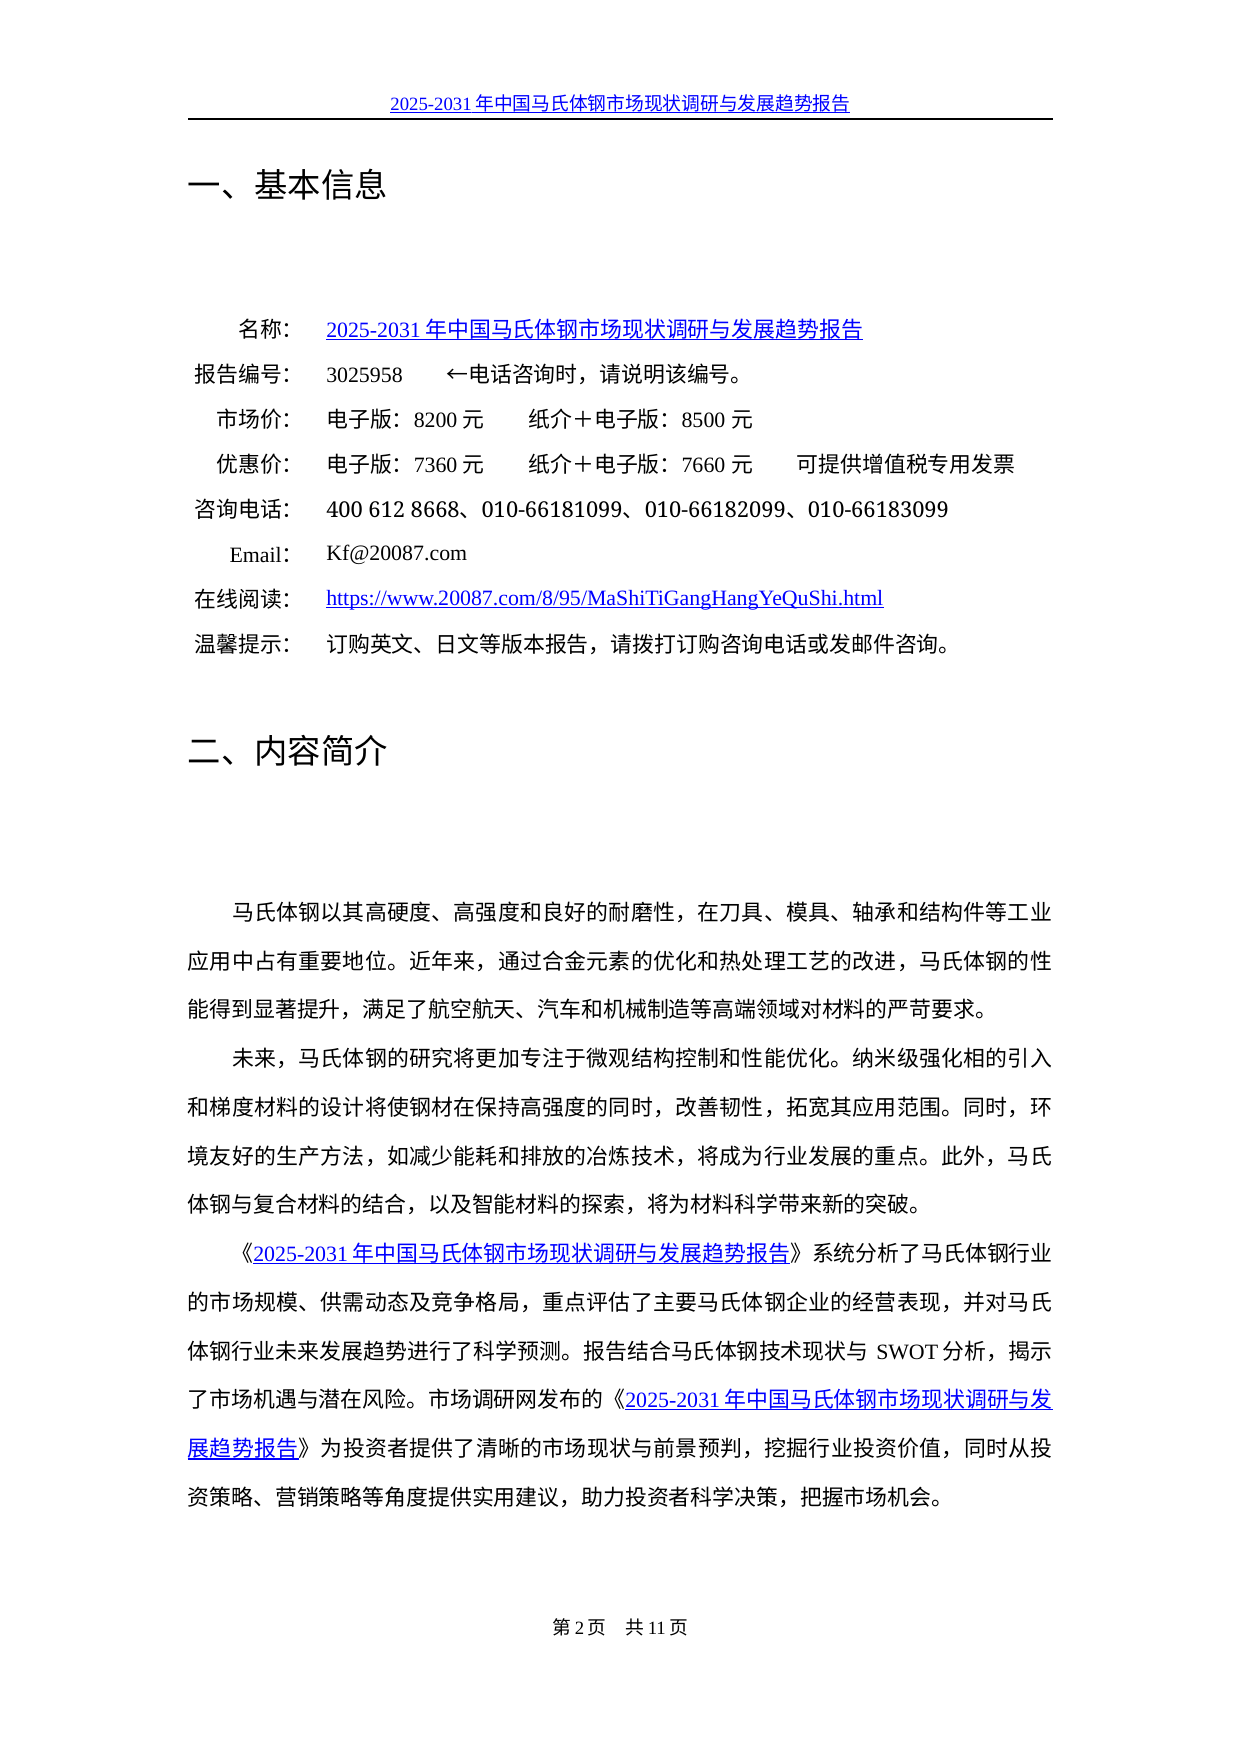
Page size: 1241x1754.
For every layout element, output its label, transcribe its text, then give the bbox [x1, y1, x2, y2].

table_cell 报告编号： [167, 357, 315, 402]
table_cell Kf@20087.com [315, 537, 1073, 582]
table_cell 温馨提示： [167, 627, 315, 672]
table_cell [315, 582, 1073, 627]
table_cell 电子版：8200 元 纸介＋电子版：8500 元 [315, 402, 1073, 447]
title 二、内容简介 [187, 717, 1053, 782]
table_cell 优惠价： [167, 447, 315, 492]
table_cell 3025958 ←电话咨询时，请说明该编号。 [315, 357, 1073, 402]
table_cell 电子版：7360 元 纸介＋电子版：7660 元 可提供增值税专用发票 [315, 447, 1073, 492]
table_cell 订购英文、日文等版本报告，请拨打订购咨询电话或发邮件咨询。 [315, 627, 1073, 672]
title 一、基本信息 [187, 150, 1053, 215]
table_cell 在线阅读： [167, 582, 315, 627]
table_header 名称： [167, 312, 315, 357]
table_cell 咨询电话： [167, 492, 315, 537]
table_cell 市场价： [167, 402, 315, 447]
table_cell 400 612 8668、010-66181099、010-66182099、010-66183099 [315, 492, 1073, 537]
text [187, 894, 1053, 1512]
table_header 2025-2031年中国马氏体钢市场现状调研与发展趋势报告 [315, 312, 1073, 357]
table_cell Email： [167, 537, 315, 582]
